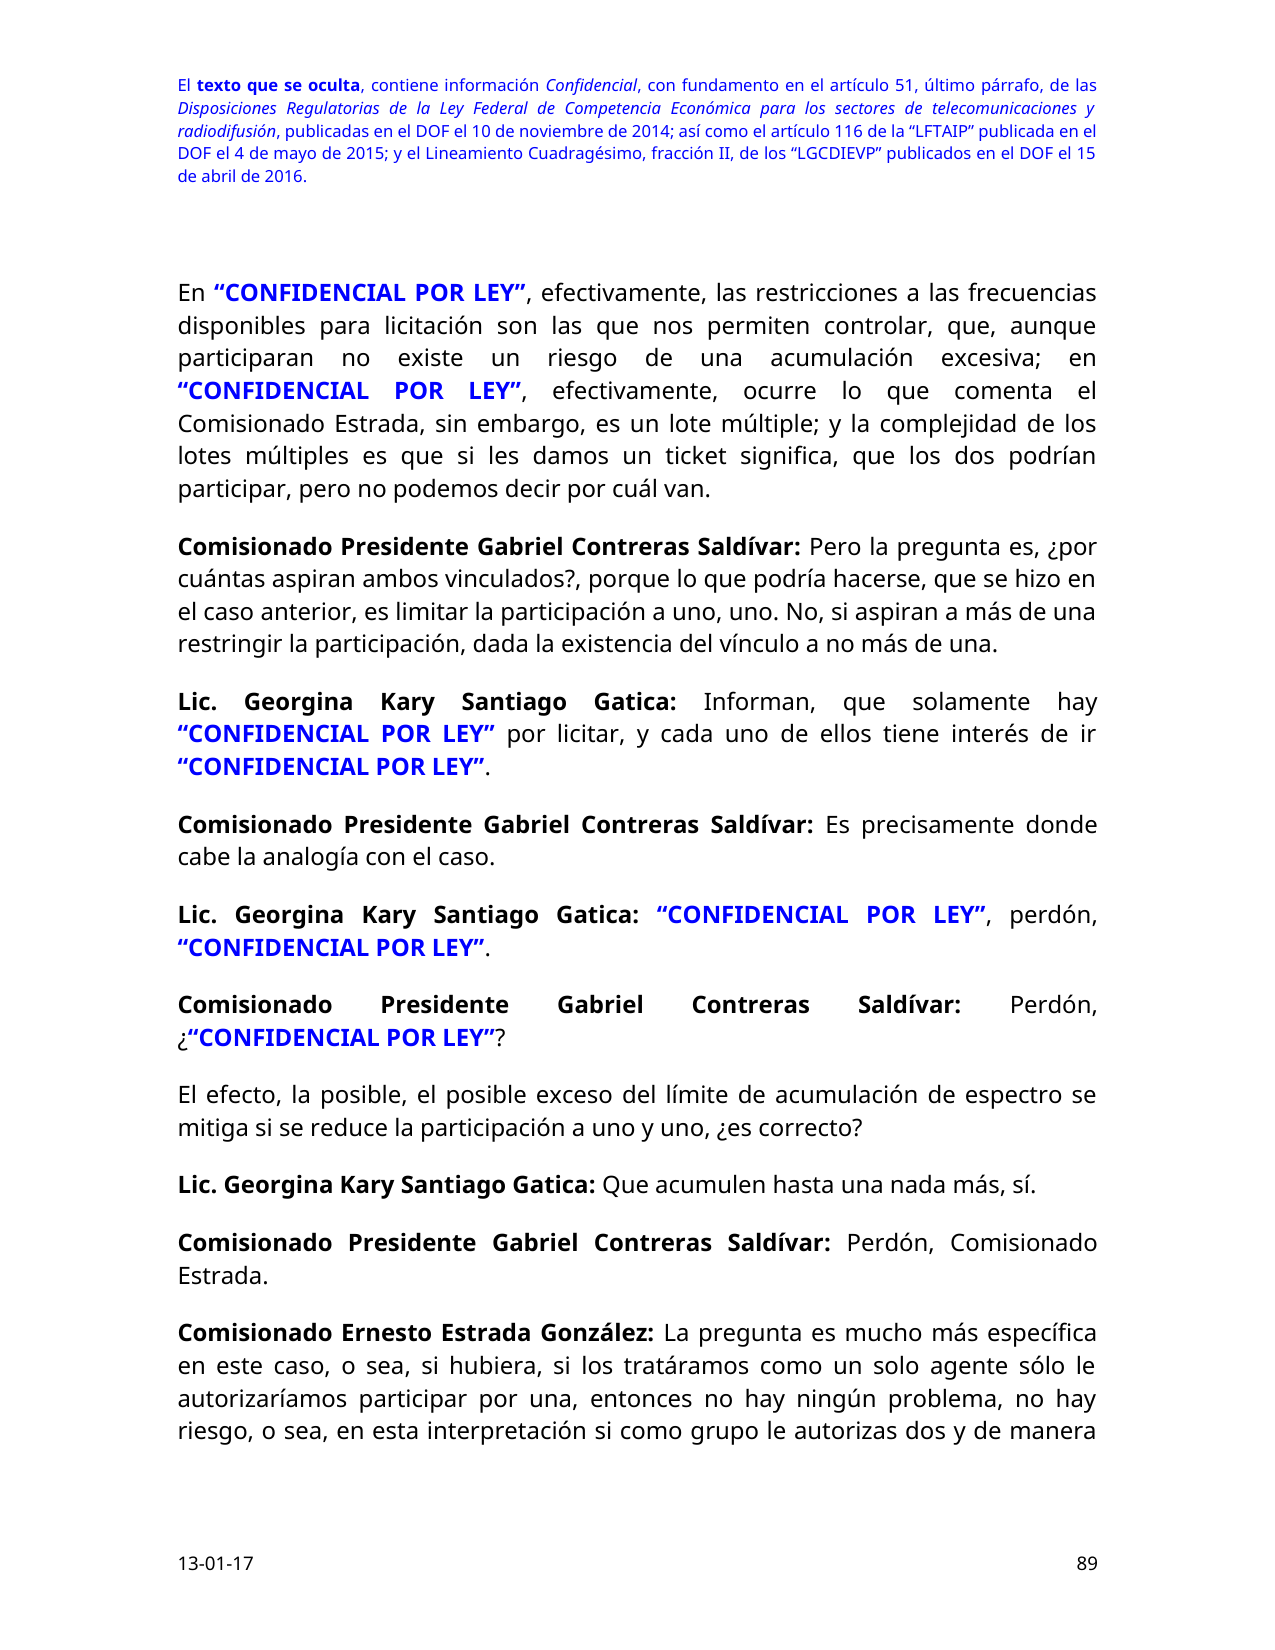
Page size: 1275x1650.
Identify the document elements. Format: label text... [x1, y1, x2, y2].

text Comisionado Presidente Gabriel Contreras Saldívar: Pero la pregunta es, ¿por cuántas aspiran ambos vinculados?, porque lo que podría hacerse, que se hizo en el caso anterior, es limitar la participación a uno, uno. No, si aspiran a más de una restringir la participación, dada la existencia del vínculo a no más de una. [177, 529, 1098, 660]
text Comisionado Presidente Gabriel Contreras Saldívar: Es precisamente donde cabe la analogía con el caso. [177, 807, 1098, 873]
text Comisionado Presidente Gabriel Contreras Saldívar: Perdón, Comisionado Estrada. [177, 1226, 1098, 1291]
text Lic. Georgina Kary Santiago Gatica: Que acumulen hasta una nada más, sí. [177, 1168, 1098, 1201]
text Lic. Georgina Kary Santiago Gatica: “CONFIDENCIAL POR LEY”, perdón, “CONFIDENCIAL POR LEY”. [177, 898, 1098, 963]
text Lic. Georgina Kary Santiago Gatica: Informan, que solamente hay “CONFIDENCIAL POR LEY” por licitar, y cada uno de ellos tiene interés de ir “CONFIDENCIAL POR LEY”. [177, 685, 1098, 782]
text En “CONFIDENCIAL POR LEY”, efectivamente, las restricciones a las frecuencias disponibles para licitación son las que nos permiten controlar, que, aunque participaran no existe un riesgo de una acumulación excesiva; en “CONFIDENCIAL POR LEY”, efectivamente, ocurre lo que comenta el Comisionado Estrada, sin embargo, es un lote múltiple; y la complejidad de los lotes múltiples es que si les damos un ticket significa, que los dos podrían participar, pero no podemos decir por cuál van. [177, 276, 1098, 504]
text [177, 1316, 1098, 1447]
text Comisionado Presidente Gabriel Contreras Saldívar: Perdón, ¿“CONFIDENCIAL POR LEY”? [177, 988, 1098, 1053]
text El efecto, la posible, el posible exceso del límite de acumulación de espectro se mitiga si se reduce la participación a uno y uno, ¿es correcto? [177, 1078, 1098, 1143]
